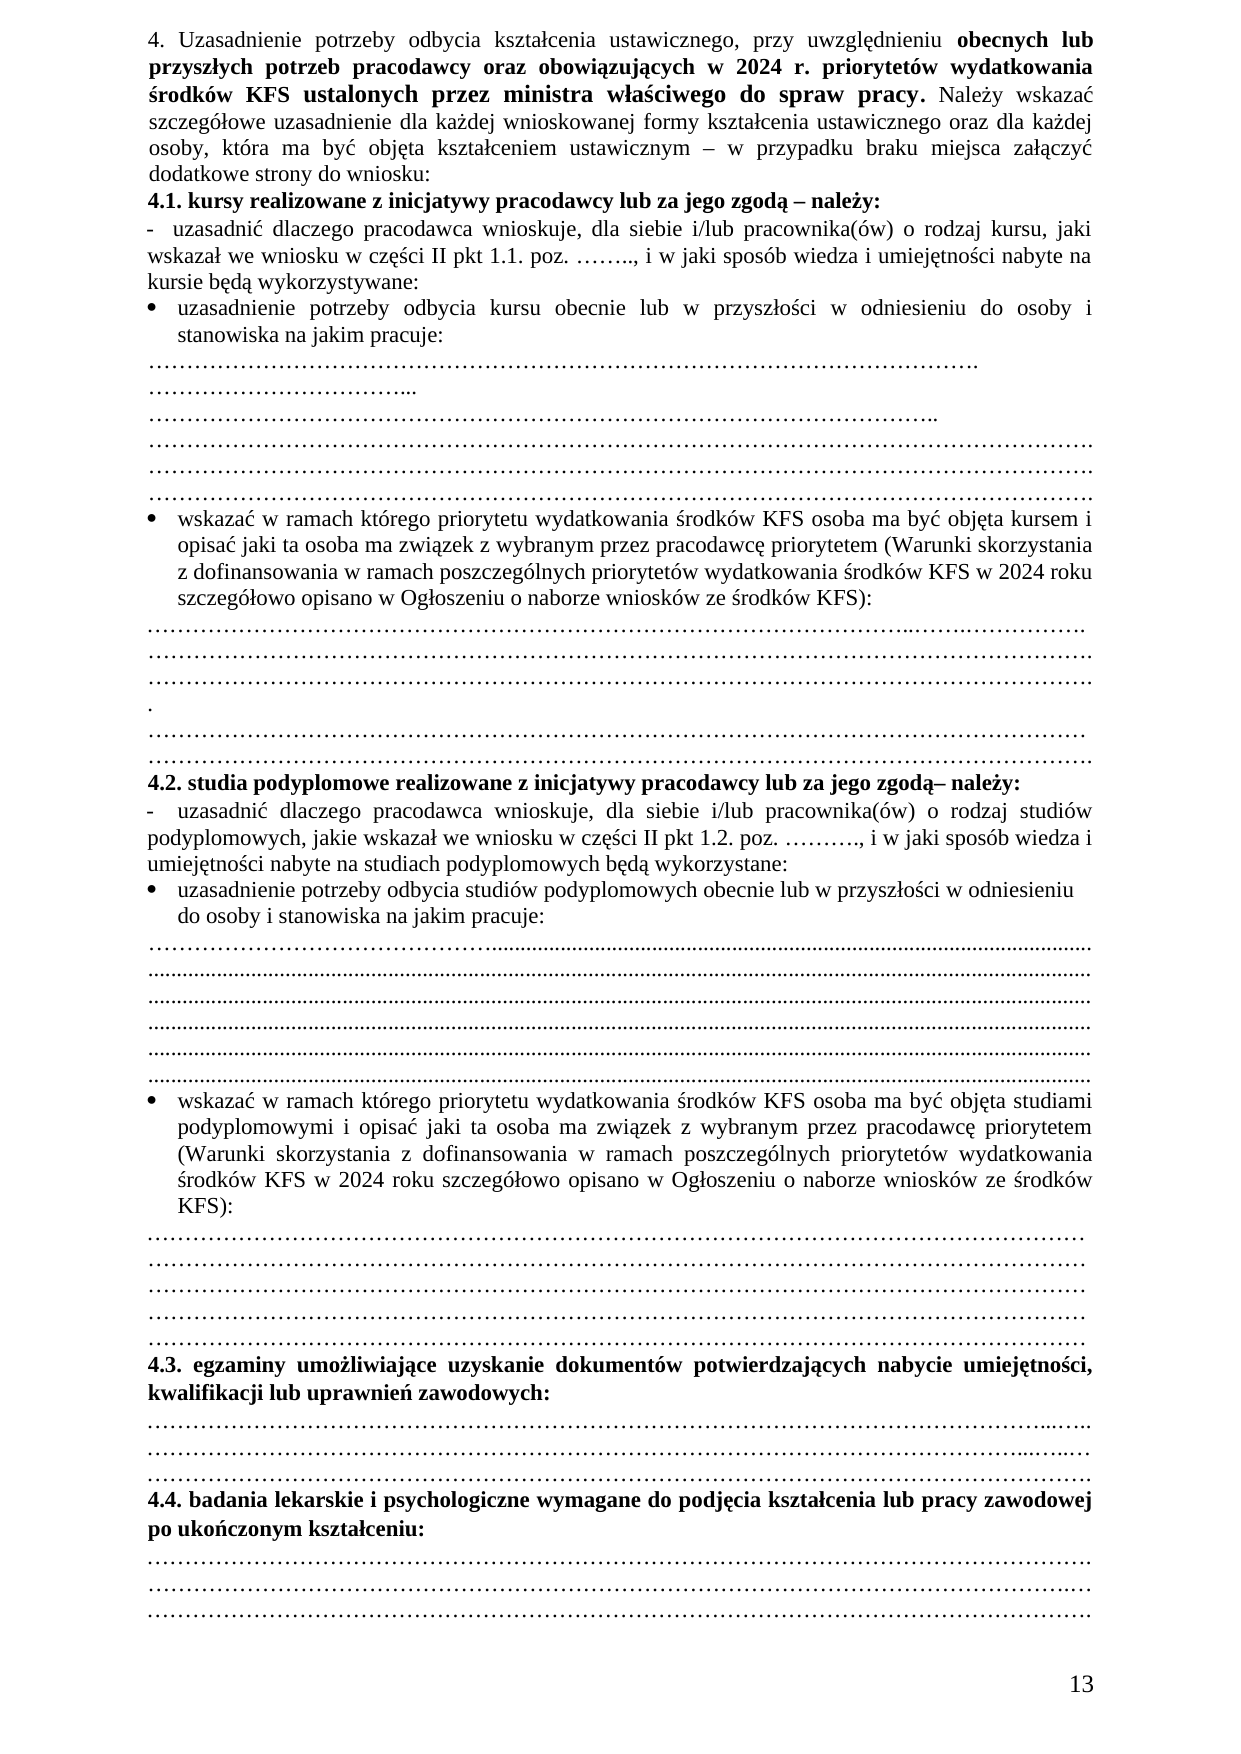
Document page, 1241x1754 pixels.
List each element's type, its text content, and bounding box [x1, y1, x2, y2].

text 4.2. studia podyplomowe realizowane z inicjatywy pracodawcy lub za jego zgodą– należy: [148, 769, 1094, 795]
text ……………………………………………………………………………………………………………. ………………………………………………………………………………………………………….… [146, 1543, 1094, 1596]
text ……………………………………………………………………………………………………………. [146, 1596, 1094, 1622]
list ............................................................................................................................................................................................................................................................................................................................................................................................................................................................................................................... [148, 1008, 1094, 1087]
list uzasadnienie potrzeby odbycia studiów podyplomowych obecnie lub w przyszłości w odniesieniu do osoby i stanowiska na jakim pracuje: [148, 876, 1094, 929]
list uzasadnienie potrzeby odbycia kursu obecnie lub w przyszłości w odniesieniu do osoby i stanowiska na jakim pracuje: [148, 294, 1094, 347]
text 4.3. egzaminy umożliwiające uzyskanie dokumentów potwierdzających nabycie umiejętności, kwalifikacji lub uprawnień zawodowych: [148, 1351, 1094, 1405]
text - uzasadnić dlaczego pracodawca wnioskuje, dla siebie i/lub pracownika(ów) o rodzaj studiów podyplomowych, jakie wskazał we wniosku w części II pkt 1.2. poz. ………., i w jaki sposób wiedza i umiejętności nabyte na studiach podyplomowych będą wykorzystane: [146, 797, 1094, 876]
text ………………………………………………………………………………………………………...….. [146, 1407, 1094, 1434]
text ………………………………………................................................................................................................................................................................................................................................................................................................................................................................................................................................... [148, 929, 1094, 1008]
text ……………………………………………………………………………………………………………. [146, 1460, 1094, 1487]
list ……………………………………………………………………………………………….……………………………...………………………………………………………………………………………….. [148, 347, 1094, 426]
text ………………………………………………………………………………………..…….……………. …………………………………………………………………………………………………………….……………………………………………………………………………………………………………. .…………………………………………………………………………………………………………………………………………………………………………………………………………………………. [146, 611, 1094, 769]
list wskazać w ramach którego priorytetu wydatkowania środków KFS osoba ma być objęta studiami podyplomowymi i opisać jaki ta osoba ma związek z wybranym przez pracodawcę priorytetem (Warunki skorzystania z dofinansowania w ramach poszczególnych priorytetów wydatkowania środków KFS w 2024 roku szczegółowo opisano w Ogłoszeniu o naborze wniosków ze środków KFS): [148, 1087, 1094, 1219]
list wskazać w ramach którego priorytetu wydatkowania środków KFS osoba ma być objęta kursem i opisać jaki ta osoba ma związek z wybranym przez pracodawcę priorytetem (Warunki skorzystania z dofinansowania w ramach poszczególnych priorytetów wydatkowania środków KFS w 2024 roku szczegółowo opisano w Ogłoszeniu o naborze wniosków ze środków KFS): [148, 505, 1094, 611]
text - uzasadnić dlaczego pracodawca wnioskuje, dla siebie i/lub pracownika(ów) o rodzaj kursu, jaki wskazał we wniosku w części II pkt 1.1. poz. …….., i w jaki sposób wiedza i umiejętności nabyte na kursie będą wykorzystywane: [146, 215, 1094, 294]
text 4.4. badania lekarskie i psychologiczne wymagane do podjęcia kształcenia lub pracy zawodowej po ukończonym kształceniu: [148, 1487, 1094, 1541]
text 4. Uzasadnienie potrzeby odbycia kształcenia ustawicznego, przy uwzględnieniu obecnych lub przyszłych potrzeb pracodawcy oraz obowiązujących w 2024 r. priorytetów wydatkowania środków KFS ustalonych przez ministra właściwego do spraw pracy. Należy wskazać szczegółowe uzasadnienie dla każdej wnioskowanej formy kształcenia ustawicznego oraz dla każdej osoby, która ma być objęta kształceniem ustawicznym – w przypadku braku miejsca załączyć dodatkowe strony do wniosku: [148, 26, 1094, 187]
text 4.1. kursy realizowane z inicjatywy pracodawcy lub za jego zgodą – należy: [148, 187, 1094, 213]
text ………………………………………………………………………………………………………………………………………………………………………………………………………………………………………………………………………………………………………………………………………………………………………………………………………………………………………………………………………………………………………………………………………………………………… [146, 1219, 1094, 1351]
text ……………………………………………………………………………………………………...…..… [146, 1434, 1094, 1460]
list …………………………………………………………………………………………………………….…………………………………………………………………………………………………………….……………………………………………………………………………………………………………. [148, 426, 1094, 505]
